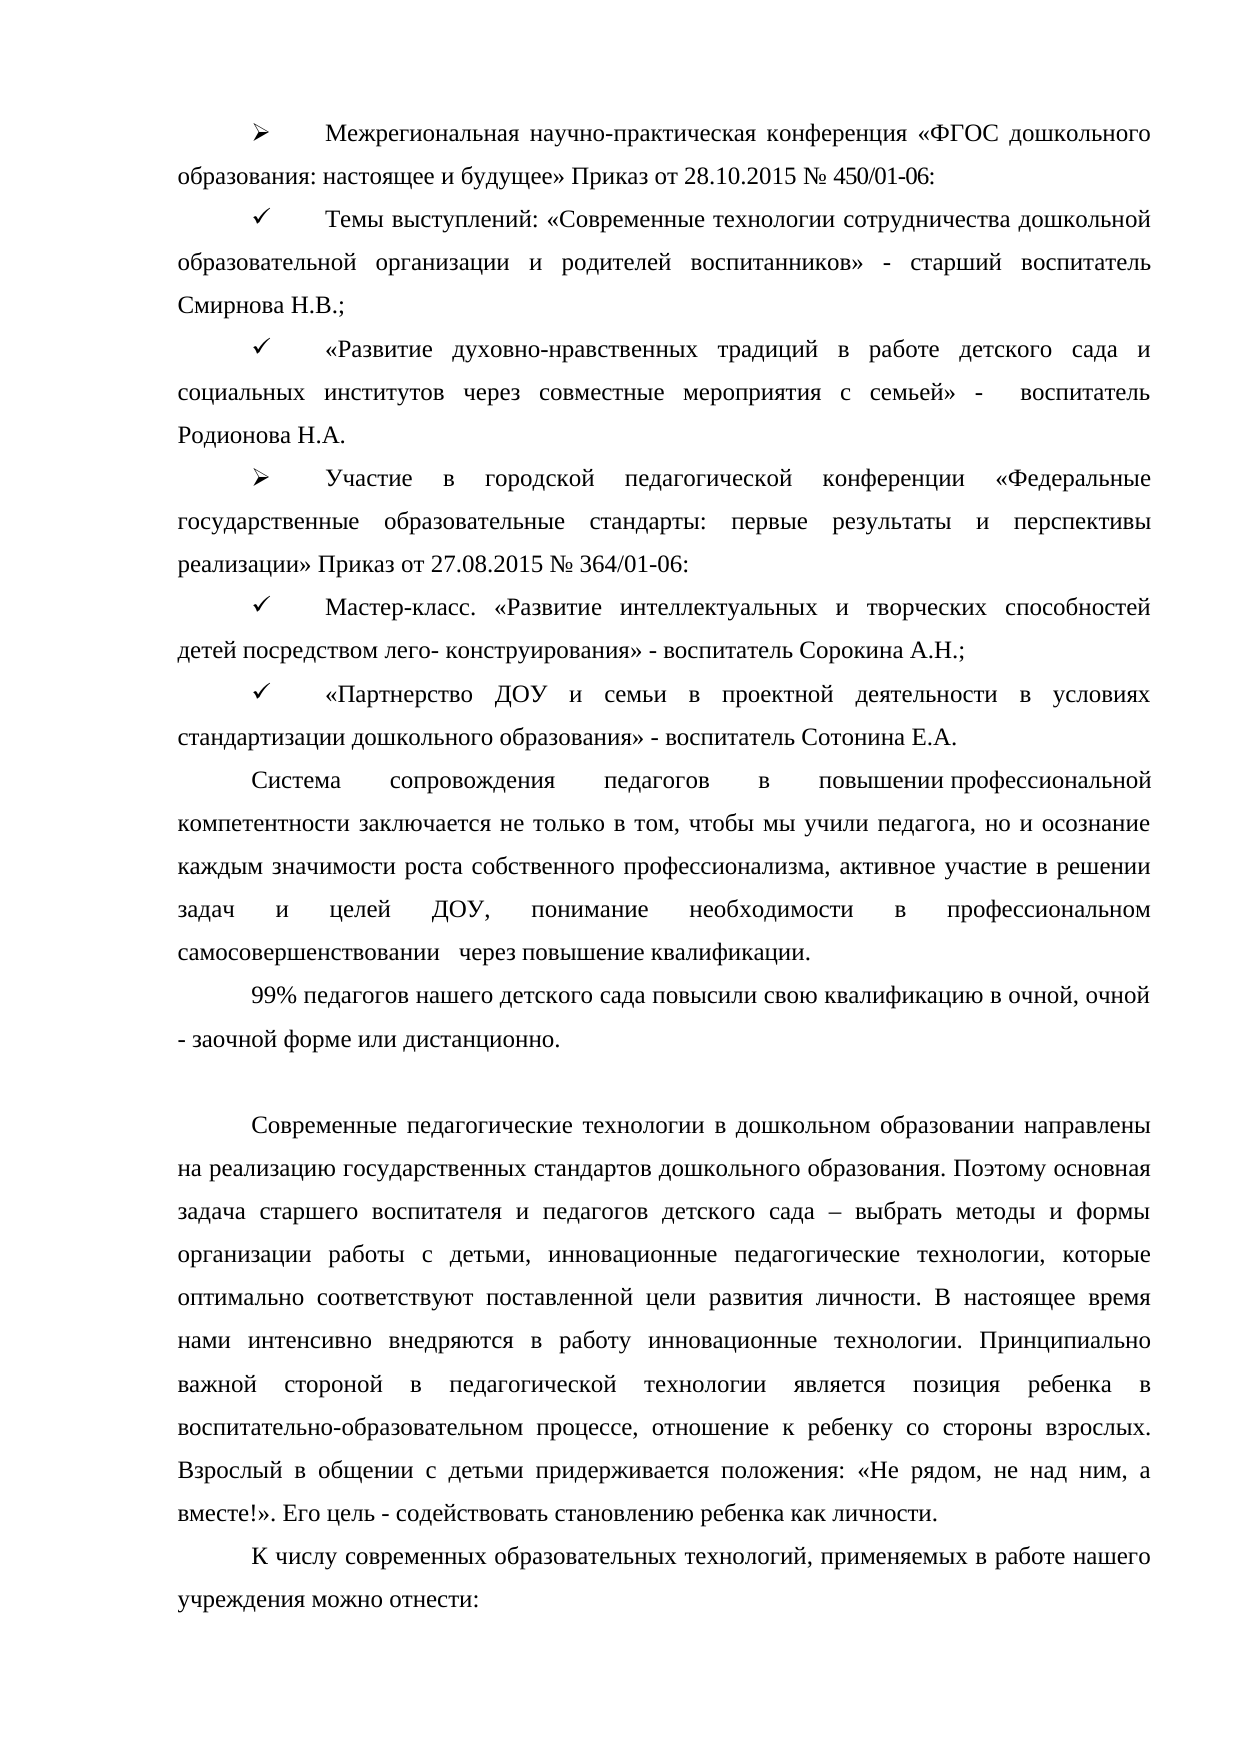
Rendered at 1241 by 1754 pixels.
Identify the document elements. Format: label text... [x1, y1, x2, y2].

list «Развитие духовно-нравственных традиций в работе детского сада и социальных институтов через совместные мероприятия с семьей» - воспитатель Родионова Н.А. [177, 334, 1152, 449]
list Межрегиональная научно-практическая конференция «ФГОС дошкольного образования: настоящее и будущее» Приказ от 28.10.2015 № 450/01-06: [177, 118, 1152, 190]
text Современные педагогические технологии в дошкольном образовании направлены на реализацию государственных стандартов дошкольного образования. Поэтому основная задача старшего воспитателя и педагогов детского сада – выбрать методы и формы организации работы с детьми, инновационные педагогические технологии, которые оптимально соответствуют поставленной цели развития личности. В настоящее время нами интенсивно внедряются в работу инновационные технологии. Принципиально важной стороной в педагогической технологии является позиция ребенка в воспитательно-образовательном процессе, отношение к ребенку со стороны взрослых. Взрослый в общении с детьми придерживается положения: «Не рядом, не над ним, а вместе!». Его цель - содействовать становлению ребенка как личности. [177, 1110, 1152, 1527]
list Темы выступлений: «Современные технологии сотрудничества дошкольной образовательной организации и родителей воспитанников» - старший воспитатель Смирнова Н.В.; [177, 204, 1152, 319]
list «Партнерство ДОУ и семьи в проектной деятельности в условиях стандартизации дошкольного образования» - воспитатель Сотонина Е.А. [177, 679, 1152, 751]
text К числу современных образовательных технологий, применяемых в работе нашего учреждения можно отнести: [177, 1541, 1152, 1613]
text Система сопровождения педагогов в повышении профессиональной компетентности заключается не только в том, чтобы мы учили педагога, но и осознание каждым значимости роста собственного профессионализма, активное участие в решении задач и целей ДОУ, понимание необходимости в профессиональном самосовершенствовании через повышение квалификации. [177, 765, 1152, 966]
list Мастер-класс. «Развитие интеллектуальных и творческих способностей детей посредством лего- конструирования» - воспитатель Сорокина А.Н.; [177, 592, 1152, 664]
text 99% педагогов нашего детского сада повысили свою квалификацию в очной, очной - заочной форме или дистанционно. [177, 981, 1152, 1052]
list Участие в городской педагогической конференции «Федеральные государственные образовательные стандарты: первые результаты и перспективы реализации» Приказ от 27.08.2015 № 364/01-06: [177, 463, 1152, 578]
